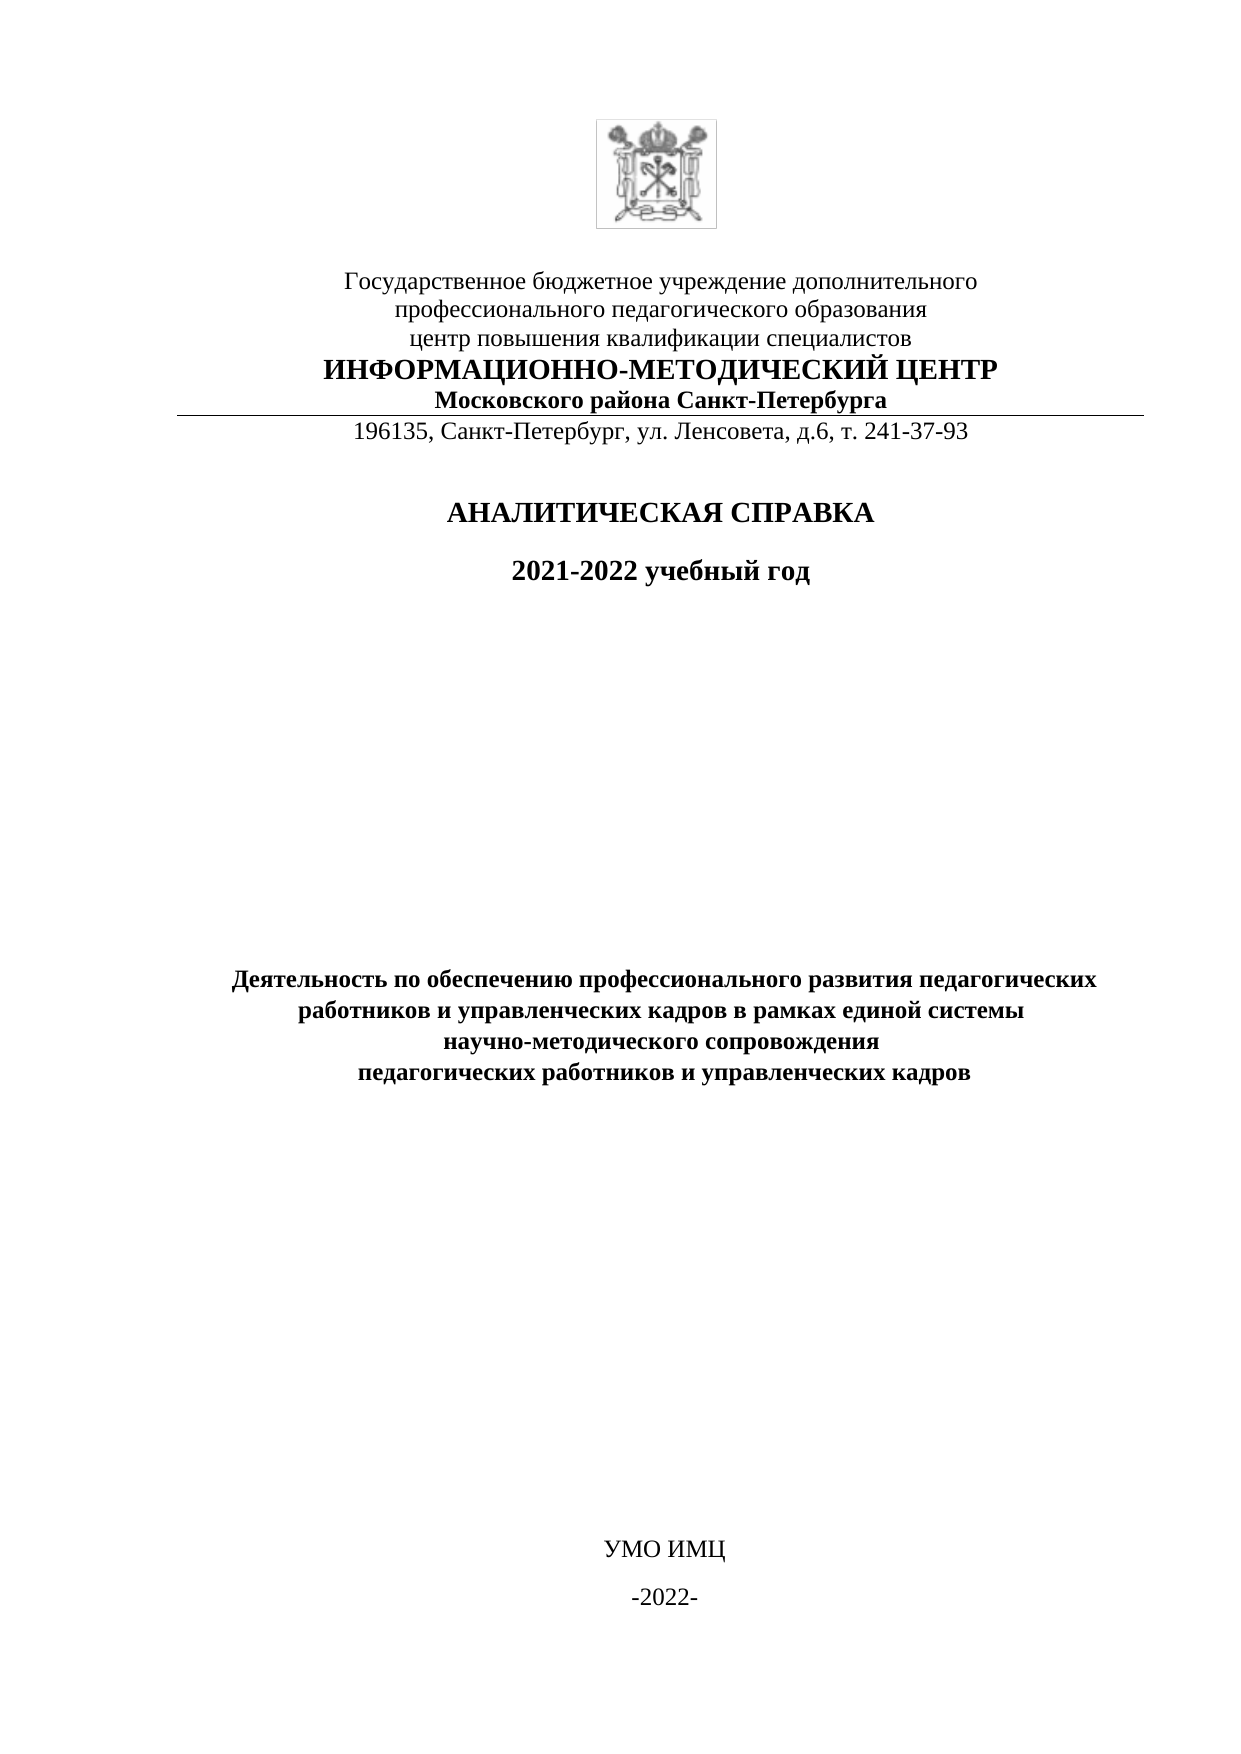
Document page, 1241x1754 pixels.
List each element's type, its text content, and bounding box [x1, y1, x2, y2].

table_header Государственное бюджетное учреждение дополнительного профессионального педагогического образования центр повышения квалификации специалистов ИНФОРМАЦИОННО-МЕТОДИЧЕСКИЙ ЦЕНТР Московского района Санкт-Петербурга [177, 118, 1144, 415]
table_cell 196135, Санкт-Петербург, ул. Ленсовета, д.6, т. 241-37-93 АНАЛИТИЧЕСКАЯ СПРАВКА 2021-2022 учебный год [177, 416, 1144, 635]
text УМО ИМЦ [177, 1534, 1152, 1563]
picture [595, 118, 720, 232]
text -2022- [177, 1582, 1152, 1610]
text Деятельность по обеспечению профессионального развития педагогических работников и управленческих кадров в рамках единой системы научно-методического сопровождения педагогических работников и управленческих кадров [177, 964, 1152, 1086]
